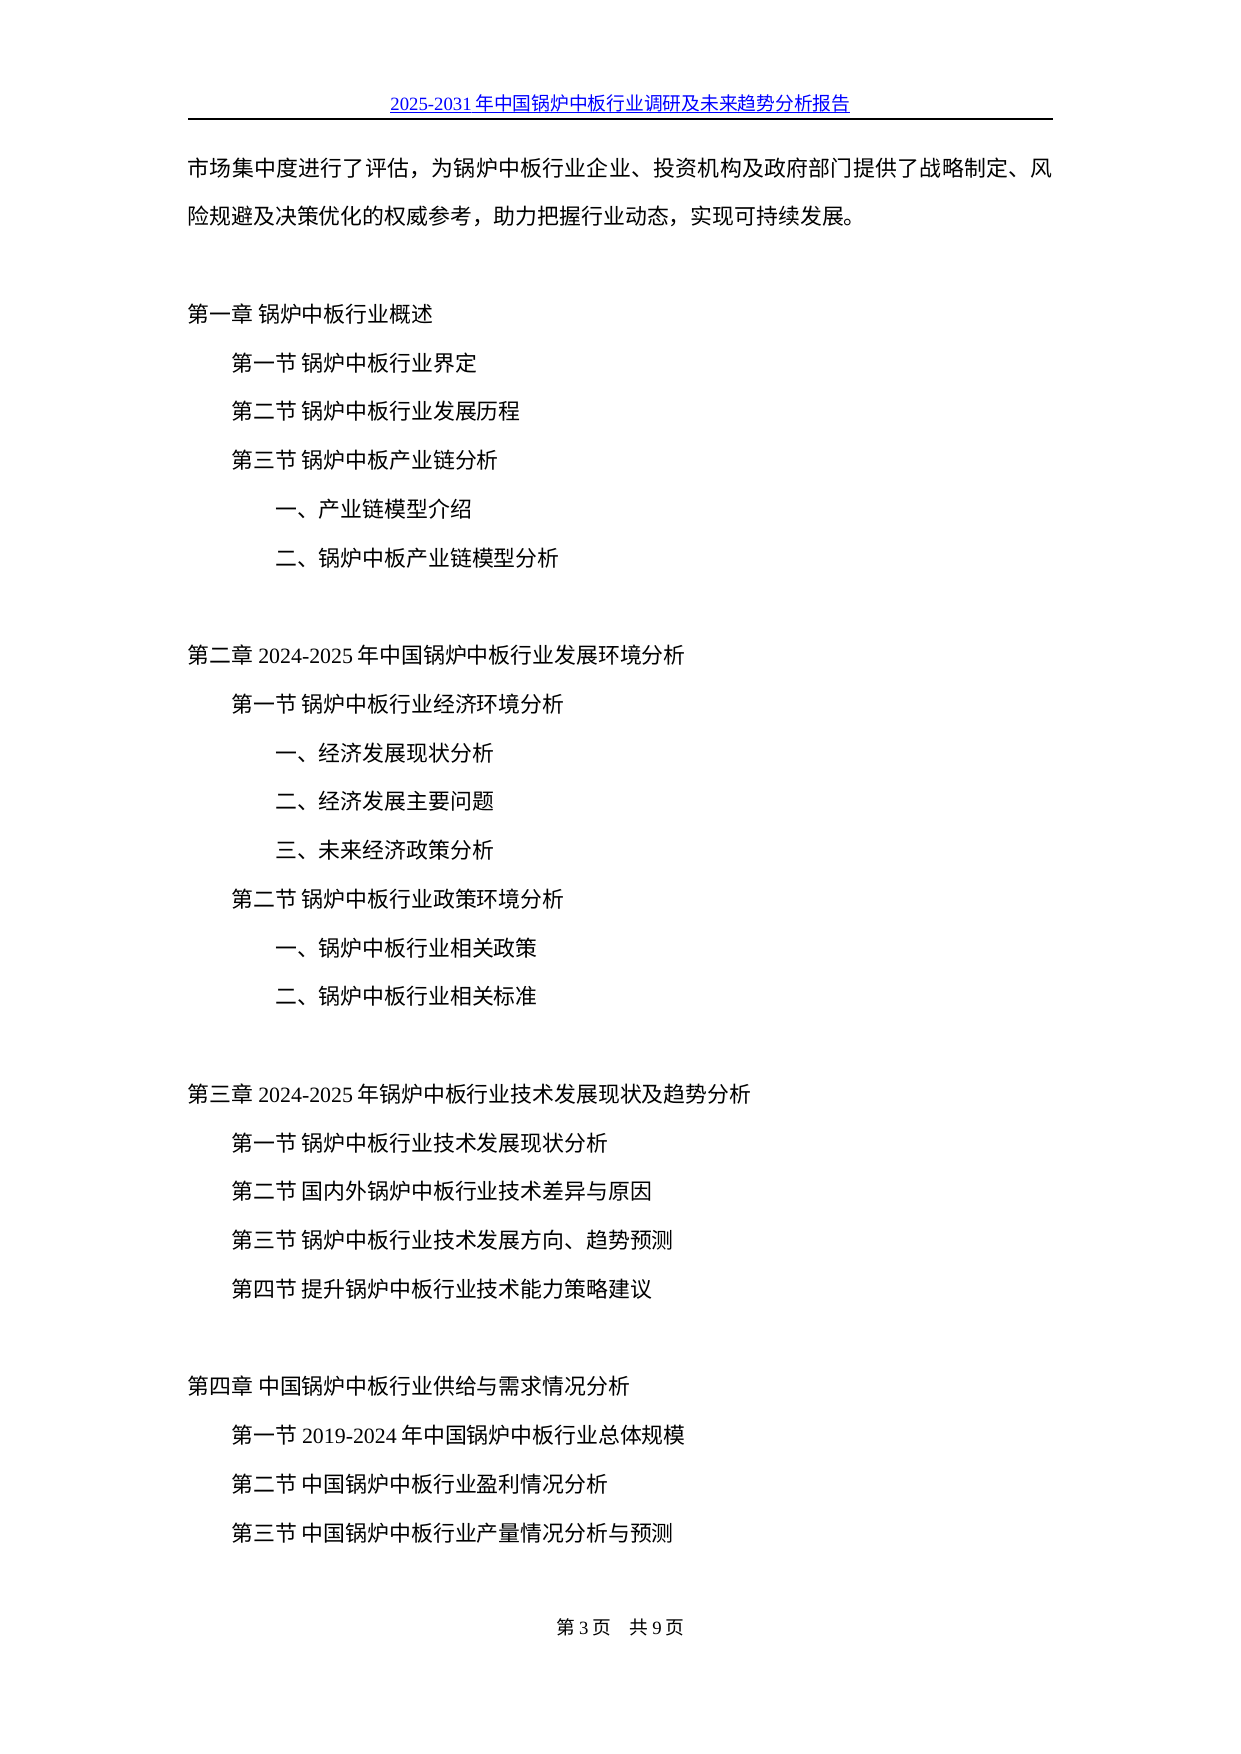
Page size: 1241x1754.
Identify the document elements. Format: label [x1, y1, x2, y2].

text [187, 150, 1053, 1548]
